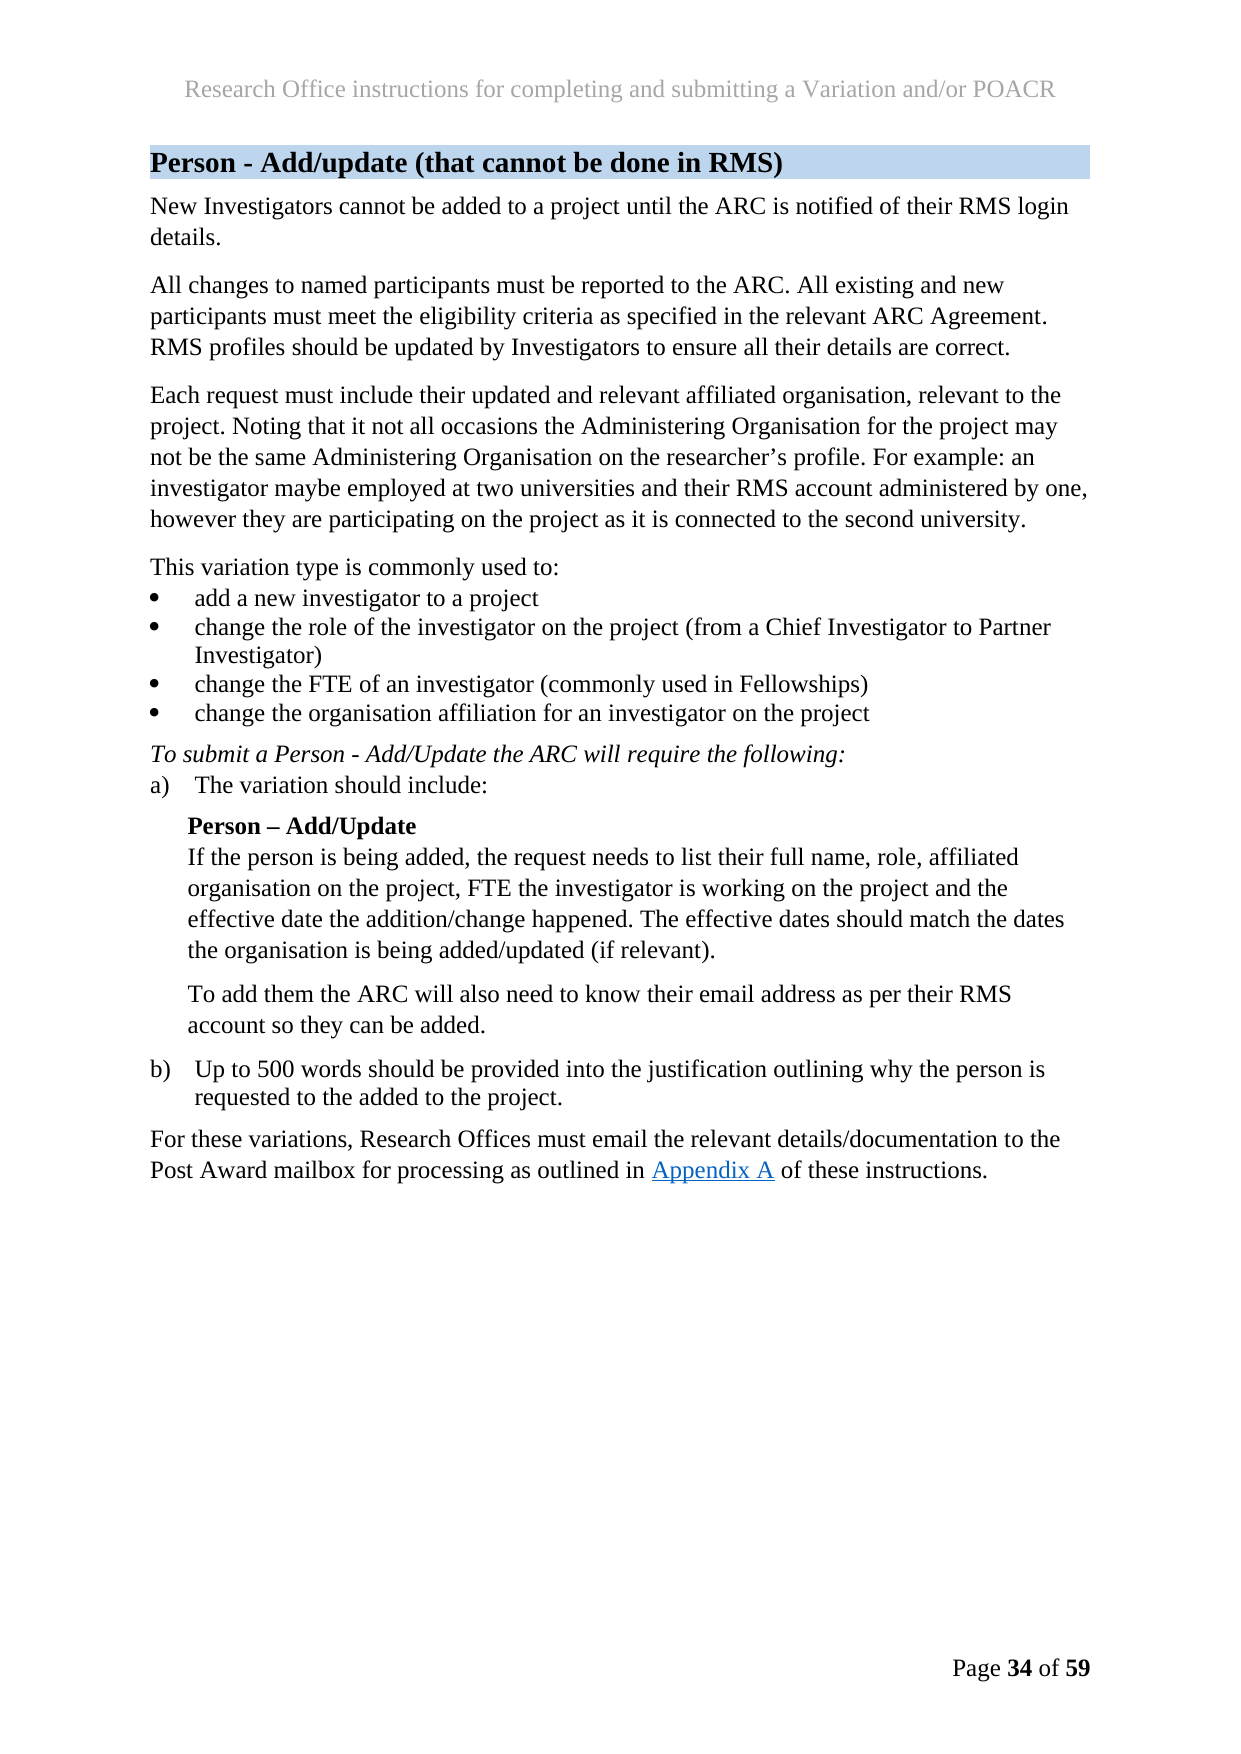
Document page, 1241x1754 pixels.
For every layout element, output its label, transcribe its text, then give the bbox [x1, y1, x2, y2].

text This variation type is commonly used to: [150, 552, 1090, 581]
list The variation should include: [150, 770, 1090, 799]
text For these variations, Research Offices must email the relevant details/documentation to the Post Award mailbox for processing as outlined in Appendix A of these instructions. [150, 1124, 1090, 1183]
text Person – Add/Update [187, 811, 1090, 840]
text To add them the ARC will also need to know their email address as per their RMS account so they can be added. [187, 979, 1090, 1039]
text New Investigators cannot be added to a project until the ARC is notified of their RMS login details. [150, 191, 1090, 251]
list change the role of the investigator on the project (from a Chief Investigator to Partner Investigator) [150, 612, 1090, 669]
list change the organisation affiliation for an investigator on the project [150, 698, 1090, 727]
text Each request must include their updated and relevant affiliated organisation, relevant to the project. Noting that it not all occasions the Administering Organisation for the project may not be the same Administering Organisation on the researcher’s profile. For example: an investigator maybe employed at two universities and their RMS account administered by one, however they are participating on the project as it is connected to the second university. [150, 380, 1090, 533]
text All changes to named participants must be reported to the ARC. All existing and new participants must meet the eligibility criteria as specified in the relevant ARC Agreement. RMS profiles should be updated by Investigators to ensure all their details are correct. [150, 270, 1090, 361]
text To submit a Person - Add/Update the ARC will require the following: [150, 739, 1090, 768]
list change the FTE of an investigator (commonly used in Fellowships) [150, 669, 1090, 698]
subtitle Person - Add/update (that cannot be done in RMS) [150, 145, 1090, 179]
text If the person is being added, the request needs to list their full name, role, affiliated organisation on the project, FTE the investigator is working on the project and the effective date the addition/change happened. The effective dates should match the dates the organisation is being added/updated (if relevant). [187, 842, 1090, 964]
list Up to 500 words should be provided into the justification outlining why the person is requested to the added to the project. [150, 1054, 1090, 1111]
list add a new investigator to a project [150, 583, 1090, 612]
